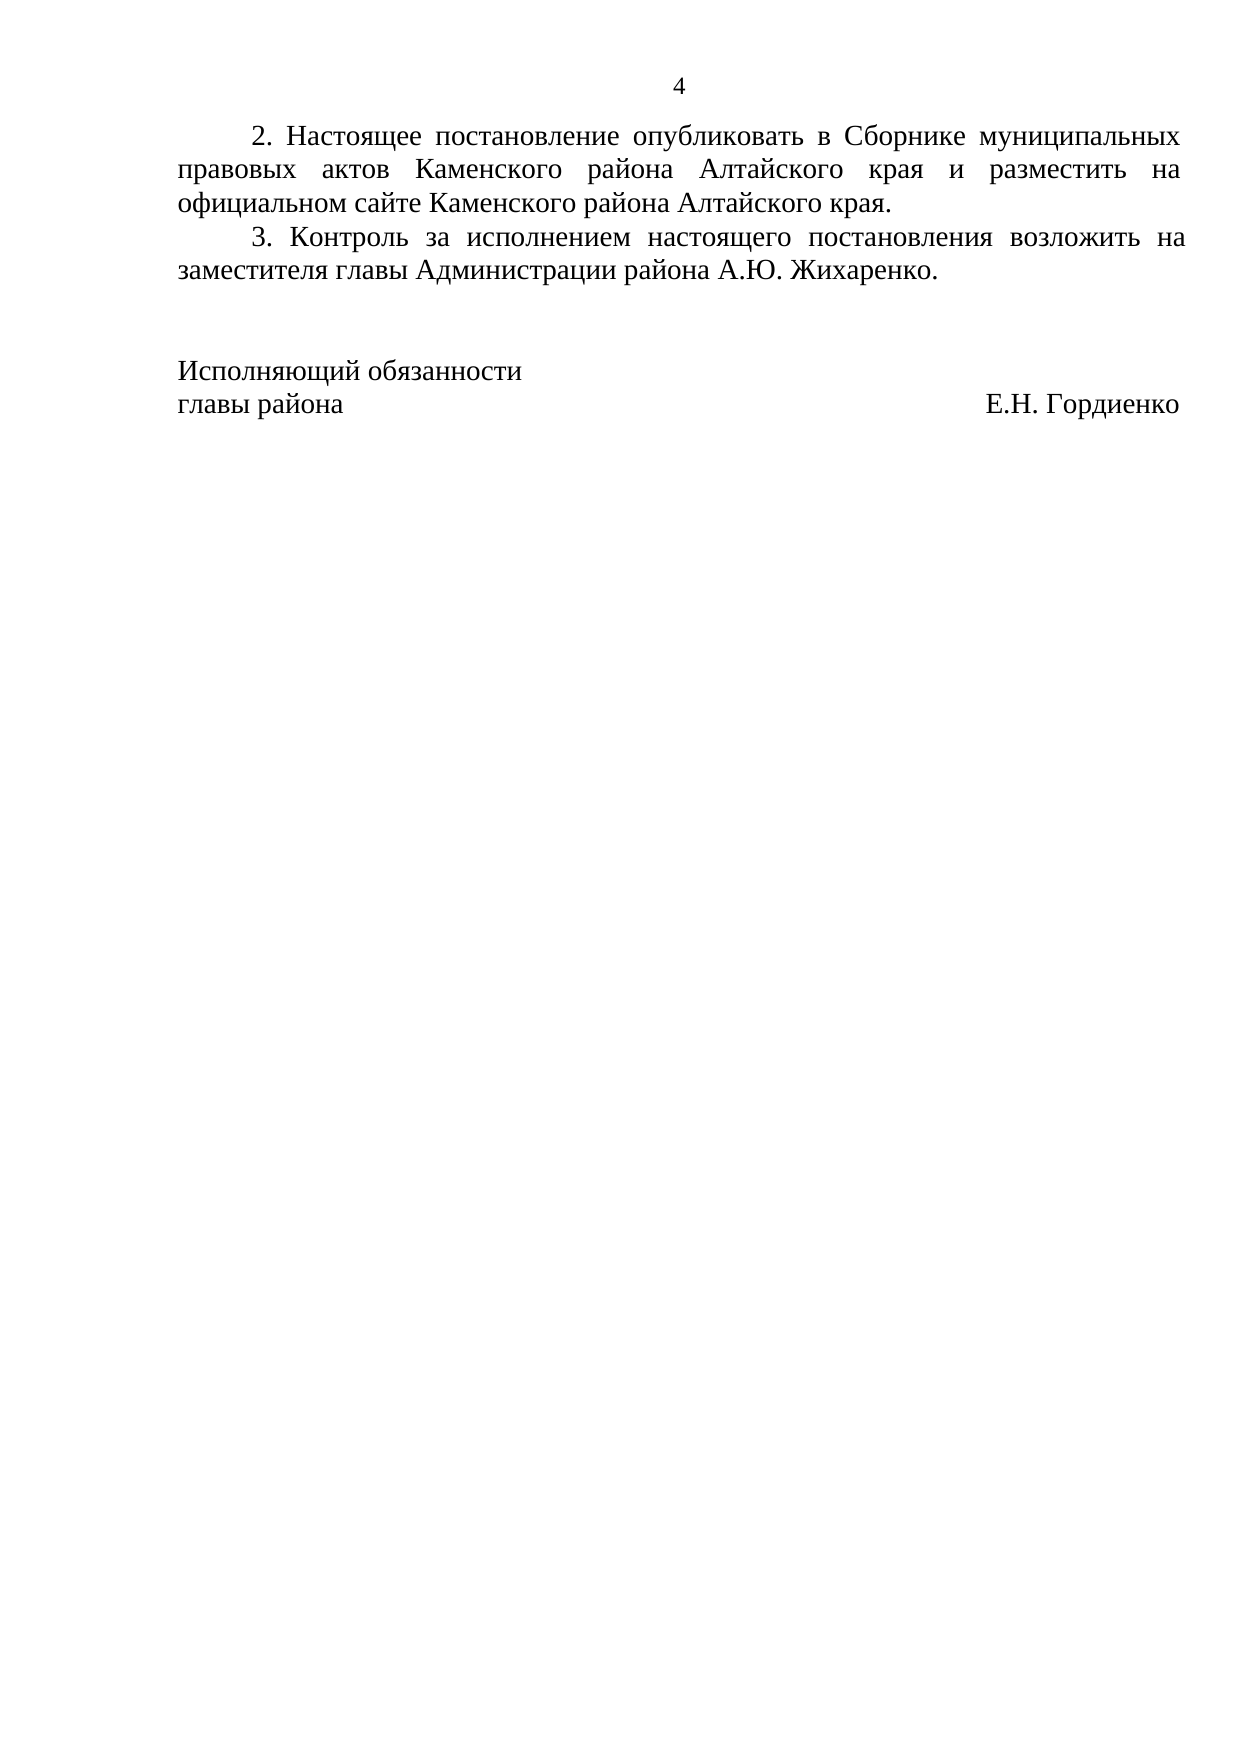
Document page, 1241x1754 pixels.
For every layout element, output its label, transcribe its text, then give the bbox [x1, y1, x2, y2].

text 2. Настоящее постановление опубликовать в Сборнике муниципальных правовых актов Каменского района Алтайского края и разместить на официальном сайте Каменского района Алтайского края. [177, 118, 1181, 219]
text Исполняющий обязанности [177, 353, 1181, 386]
text главы района Е.Н. Гордиенко [177, 386, 1181, 420]
text 3. Контроль за исполнением настоящего постановления возложить на заместителя главы Администрации района А.Ю. Жихаренко. [177, 219, 1187, 286]
